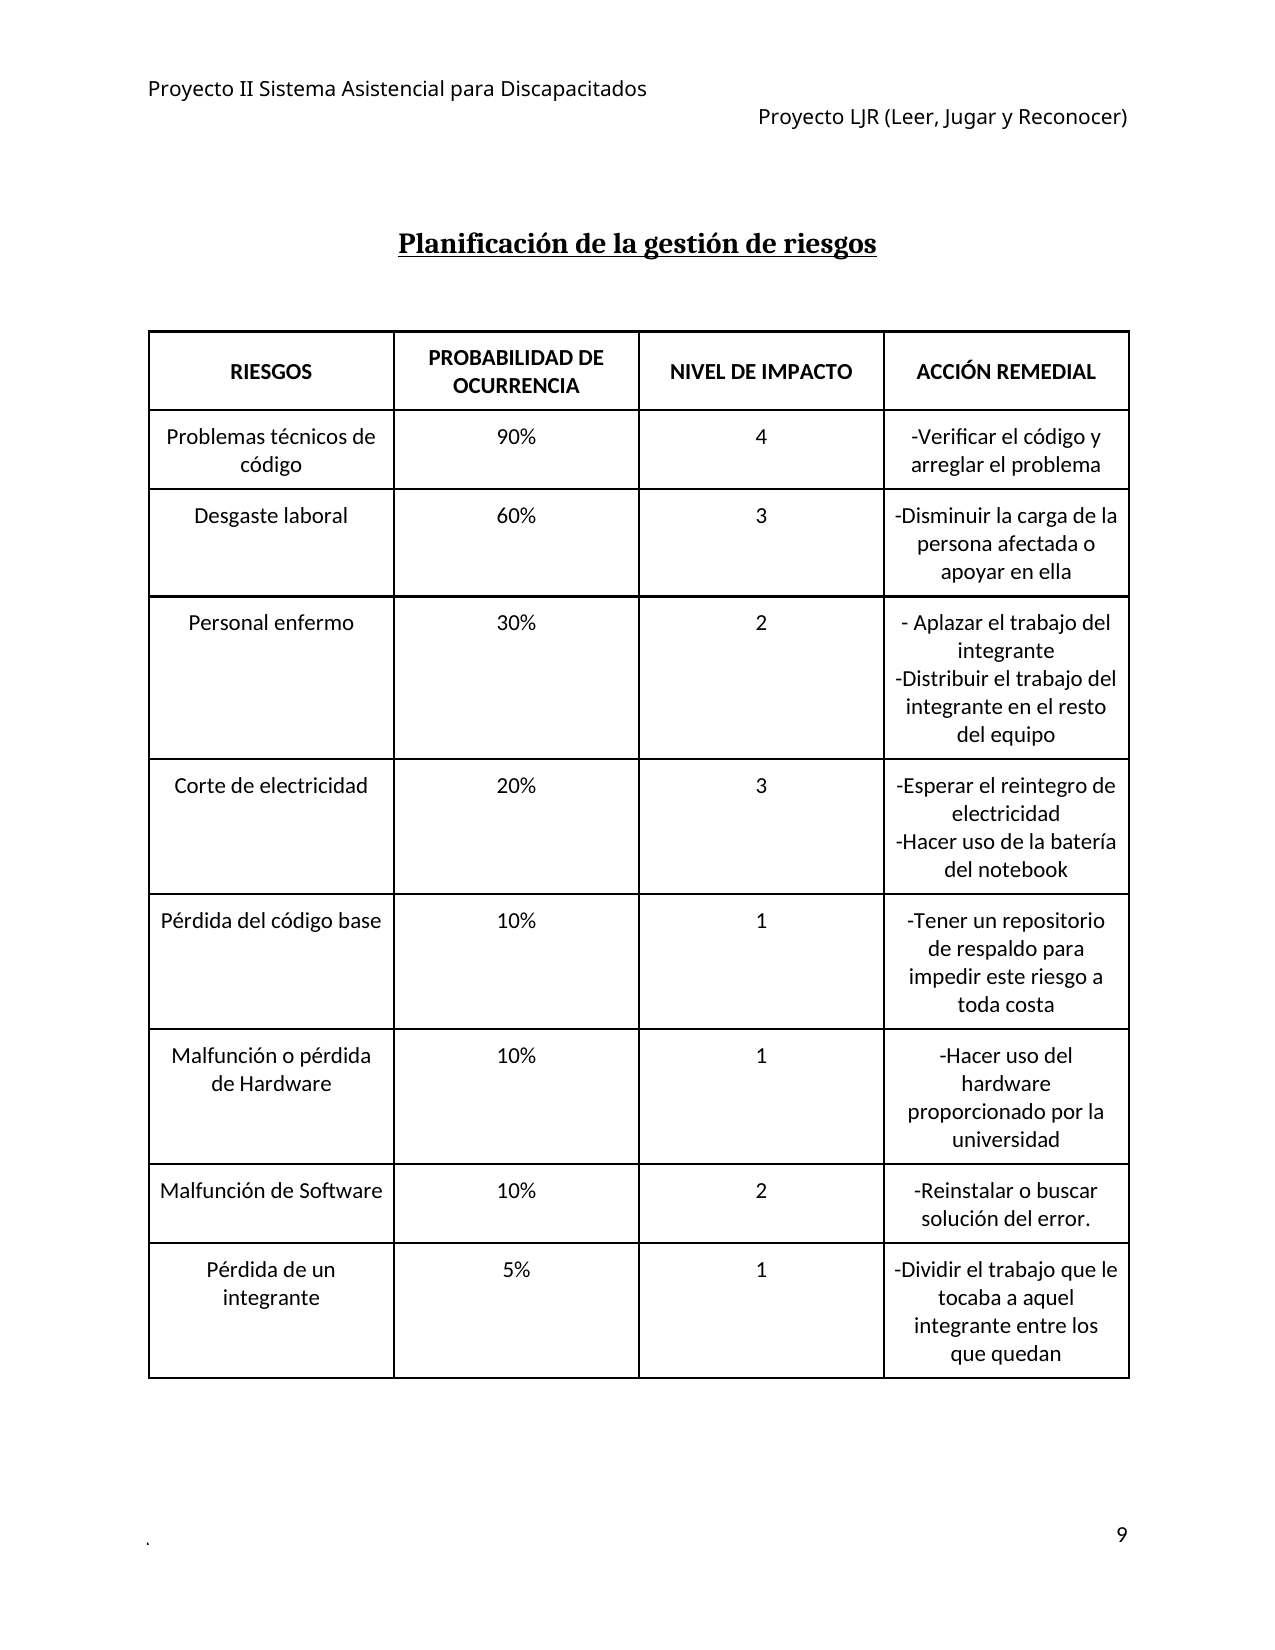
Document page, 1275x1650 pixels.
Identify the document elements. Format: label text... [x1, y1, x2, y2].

table_cell 1 [640, 895, 883, 1028]
table_cell 10% [395, 895, 638, 1028]
table_cell Pérdida del código base [150, 895, 393, 1028]
table_header RIESGOS [150, 333, 393, 409]
table_cell -Tener un repositorio de respaldo para impedir este riesgo a toda costa [885, 895, 1128, 1028]
table_cell 60% [395, 490, 638, 595]
table_cell Corte de electricidad [150, 760, 393, 893]
table_cell 5% [395, 1244, 638, 1377]
table_cell 4 [640, 411, 883, 488]
table_cell -Dividir el trabajo que le tocaba a aquel integrante entre los que quedan [885, 1244, 1128, 1377]
table_cell -Disminuir la carga de la persona afectada o apoyar en ella [885, 490, 1128, 595]
table_cell - Aplazar el trabajo del integrante -Distribuir el trabajo del integrante en el resto del equipo [885, 598, 1128, 758]
table_cell 20% [395, 760, 638, 893]
table_cell Malfunción de Software [150, 1165, 393, 1242]
table_cell -Verificar el código y arreglar el problema [885, 411, 1128, 488]
table_cell Pérdida de un integrante [150, 1244, 393, 1377]
table_cell 3 [640, 490, 883, 595]
table_header ACCIÓN REMEDIAL [885, 333, 1128, 409]
table_cell Personal enfermo [150, 598, 393, 758]
table_cell 2 [640, 1165, 883, 1242]
table_cell -Hacer uso del hardware proporcionado por la universidad [885, 1030, 1128, 1163]
table_cell Problemas técnicos de código [150, 411, 393, 488]
table_cell -Esperar el reintegro de electricidad -Hacer uso de la batería del notebook [885, 760, 1128, 893]
table_cell 3 [640, 760, 883, 893]
table_cell Malfunción o pérdida de Hardware [150, 1030, 393, 1163]
table_header NIVEL DE IMPACTO [640, 333, 883, 409]
table_cell Desgaste laboral [150, 490, 393, 595]
subtitle Planificación de la gestión de riesgos [148, 227, 1127, 261]
table_cell 1 [640, 1030, 883, 1163]
table_cell 30% [395, 598, 638, 758]
table_cell -Reinstalar o buscar solución del error. [885, 1165, 1128, 1242]
table_cell 10% [395, 1165, 638, 1242]
table_header PROBABILIDAD DE OCURRENCIA [395, 333, 638, 409]
table_cell 90% [395, 411, 638, 488]
table_cell 2 [640, 598, 883, 758]
table_cell 10% [395, 1030, 638, 1163]
table_cell 1 [640, 1244, 883, 1377]
